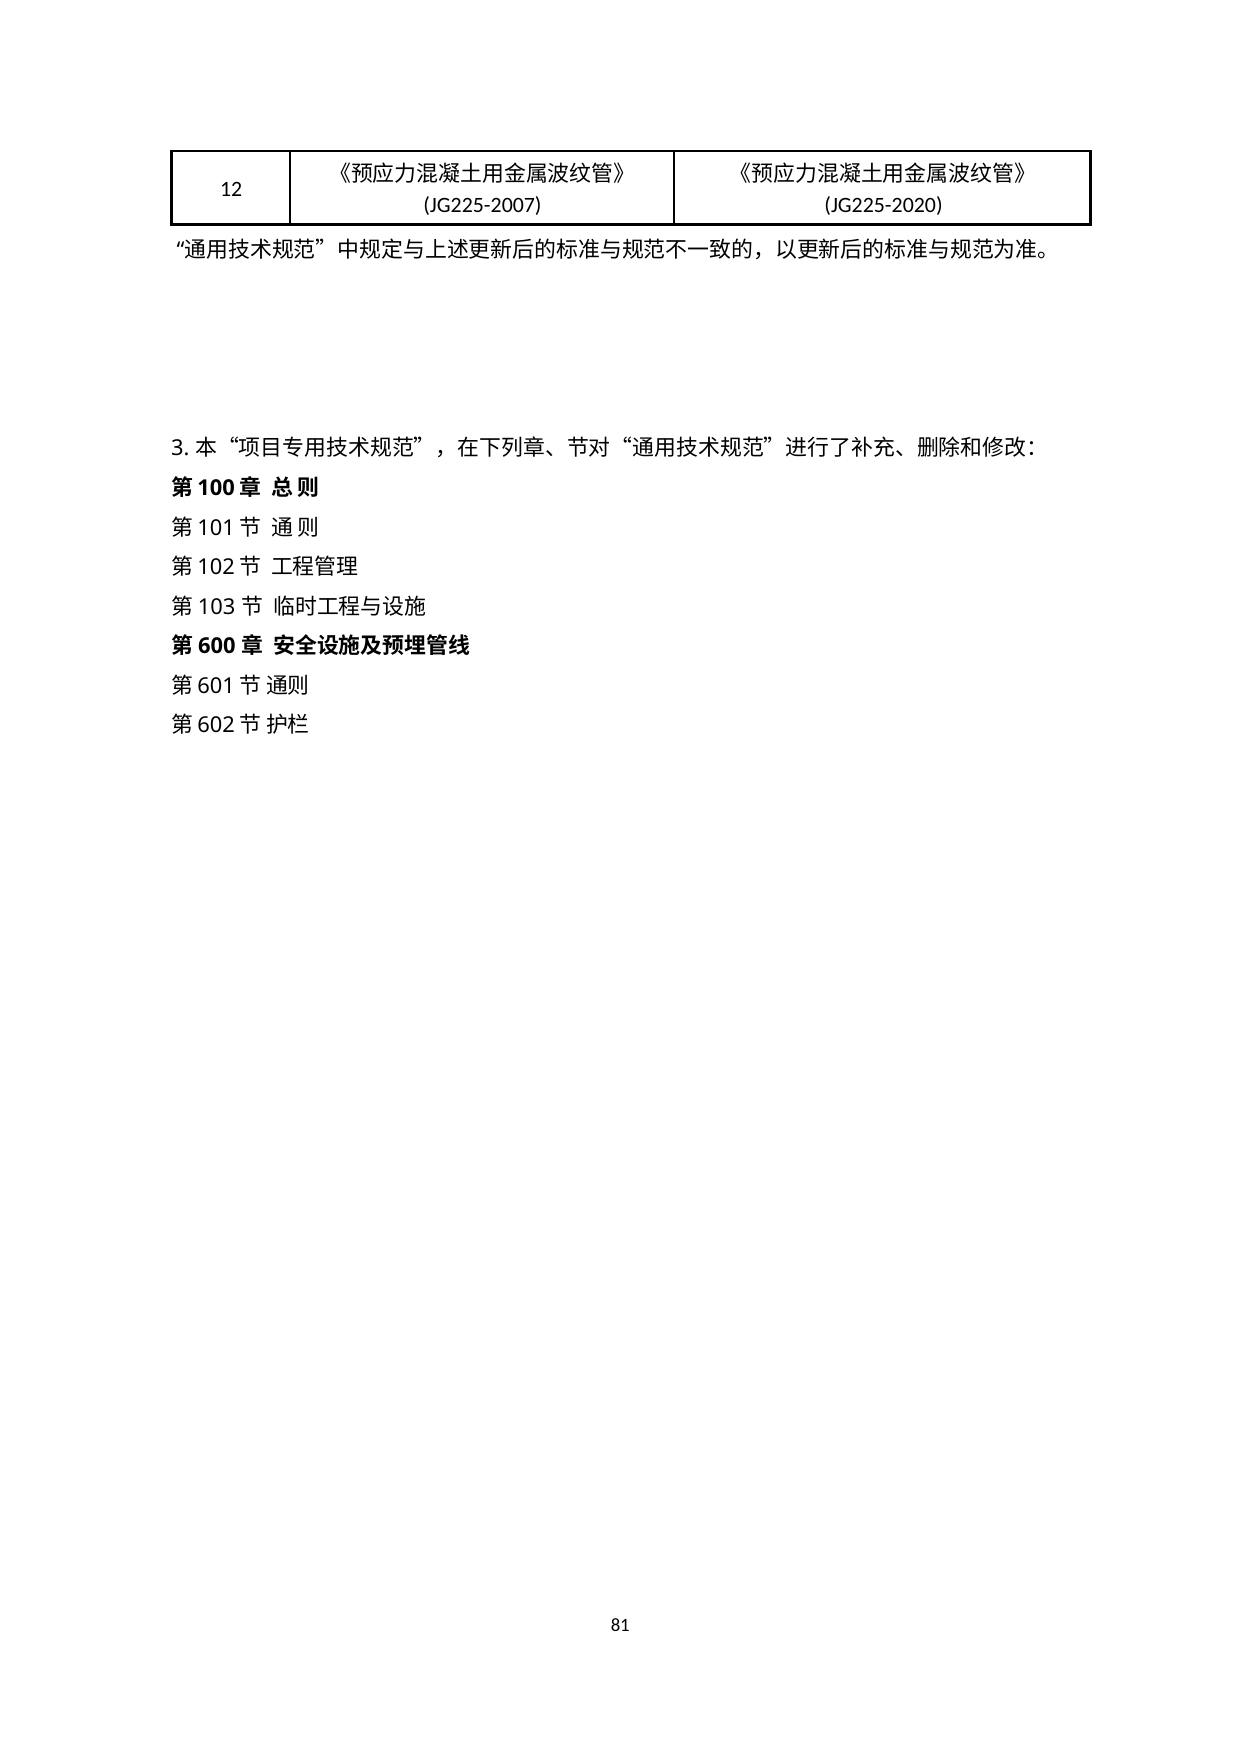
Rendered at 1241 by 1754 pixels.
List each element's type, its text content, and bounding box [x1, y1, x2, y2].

table_cell 12 [173, 152, 289, 223]
text 3. 本“项目专用技术规范”，在下列章、节对“通用技术规范”进行了补充、删除和修改： [127, 424, 1101, 464]
text 第 600 章 安全设施及预埋管线 [127, 622, 1101, 662]
table_cell 《预应力混凝土用金属波纹管》 (JG225-2020) [675, 152, 1089, 223]
text 第100章 总 则 [127, 464, 1101, 503]
text “通用技术规范”中规定与上述更新后的标准与规范不一致的，以更新后的标准与规范为准。 [127, 226, 1101, 266]
text 第102节 工程管理 [127, 543, 1101, 582]
text 第601节 通则 [127, 662, 1101, 701]
text 第 103 节 临时工程与设施 [127, 582, 1101, 622]
table_cell 《预应力混凝土用金属波纹管》 (JG225-2007) [291, 152, 673, 223]
text 第101节 通 则 [127, 503, 1101, 543]
text 第602节 护栏 [127, 701, 1101, 741]
